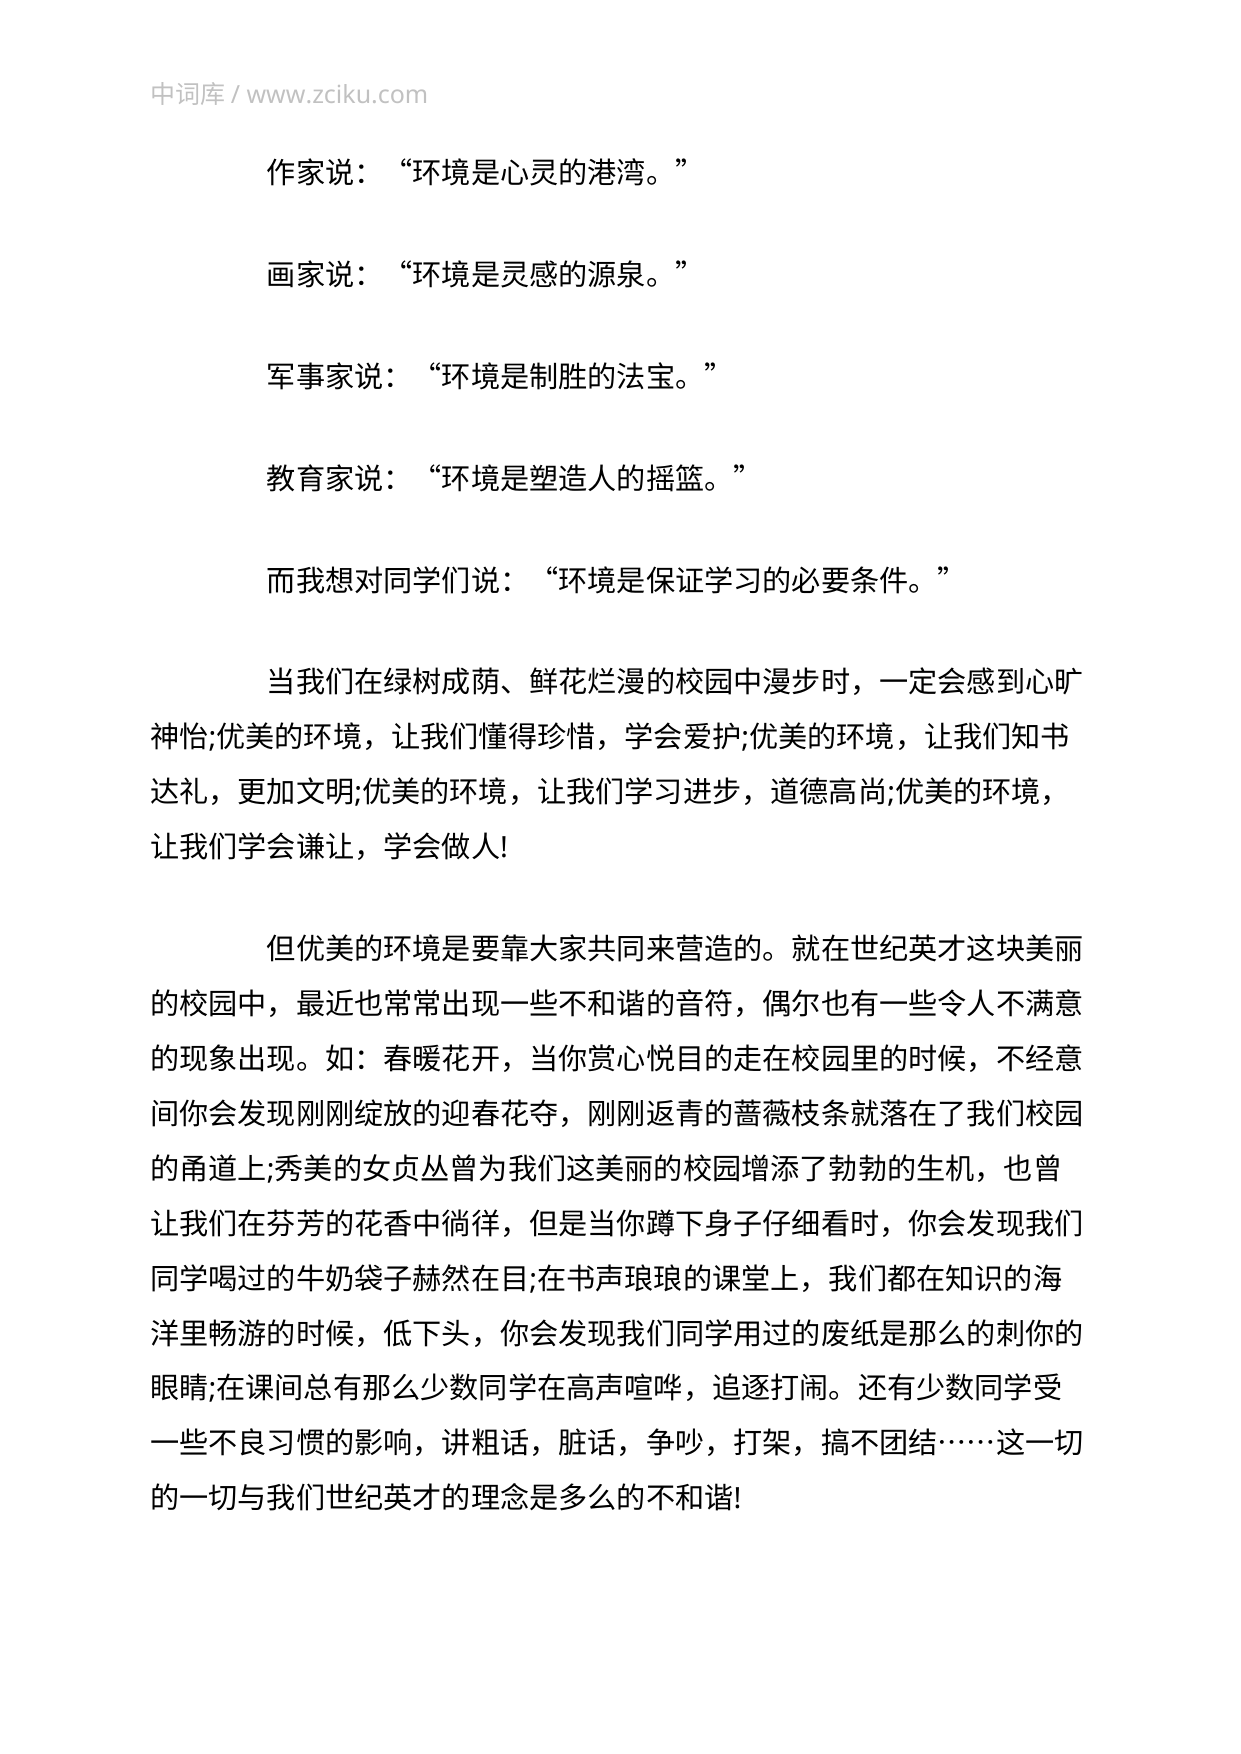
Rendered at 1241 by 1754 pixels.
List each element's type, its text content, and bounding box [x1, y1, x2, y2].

text 军事家说：“环境是制胜的法宝。” [150, 353, 1090, 396]
text 教育家说：“环境是塑造人的摇篮。” [150, 455, 1090, 498]
text 画家说：“环境是灵感的源泉。” [150, 252, 1090, 294]
text 作家说：“环境是心灵的港湾。” [150, 150, 1090, 192]
text 但优美的环境是要靠大家共同来营造的。就在世纪英才这块美丽的校园中，最近也常常出现一些不和谐的音符，偶尔也有一些令人不满意的现象出现。如：春暖花开，当你赏心悦目的走在校园里的时候，不经意间你会发现刚刚绽放的迎春花夺，刚刚返青的蔷薇枝条就落在了我们校园的甬道上;秀美的女贞丛曾为我们这美丽的校园增添了勃勃的生机，也曾让我们在芬芳的花香中徜徉，但是当你蹲下身子仔细看时，你会发现我们同学喝过的牛奶袋子赫然在目;在书声琅琅的课堂上，我们都在知识的海洋里畅游的时候，低下头，你会发现我们同学用过的废纸是那么的刺你的眼睛;在课间总有那么少数同学在高声喧哗，追逐打闹。还有少数同学受一些不良习惯的影响，讲粗话，脏话，争吵，打架，搞不团结……这一切的一切与我们世纪英才的理念是多么的不和谐! [150, 926, 1090, 1517]
text 而我想对同学们说：“环境是保证学习的必要条件。” [150, 557, 1090, 599]
text 当我们在绿树成荫、鲜花烂漫的校园中漫步时，一定会感到心旷神怡;优美的环境，让我们懂得珍惜，学会爱护;优美的环境，让我们知书达礼，更加文明;优美的环境，让我们学习进步，道德高尚;优美的环境，让我们学会谦让，学会做人! [150, 659, 1090, 866]
